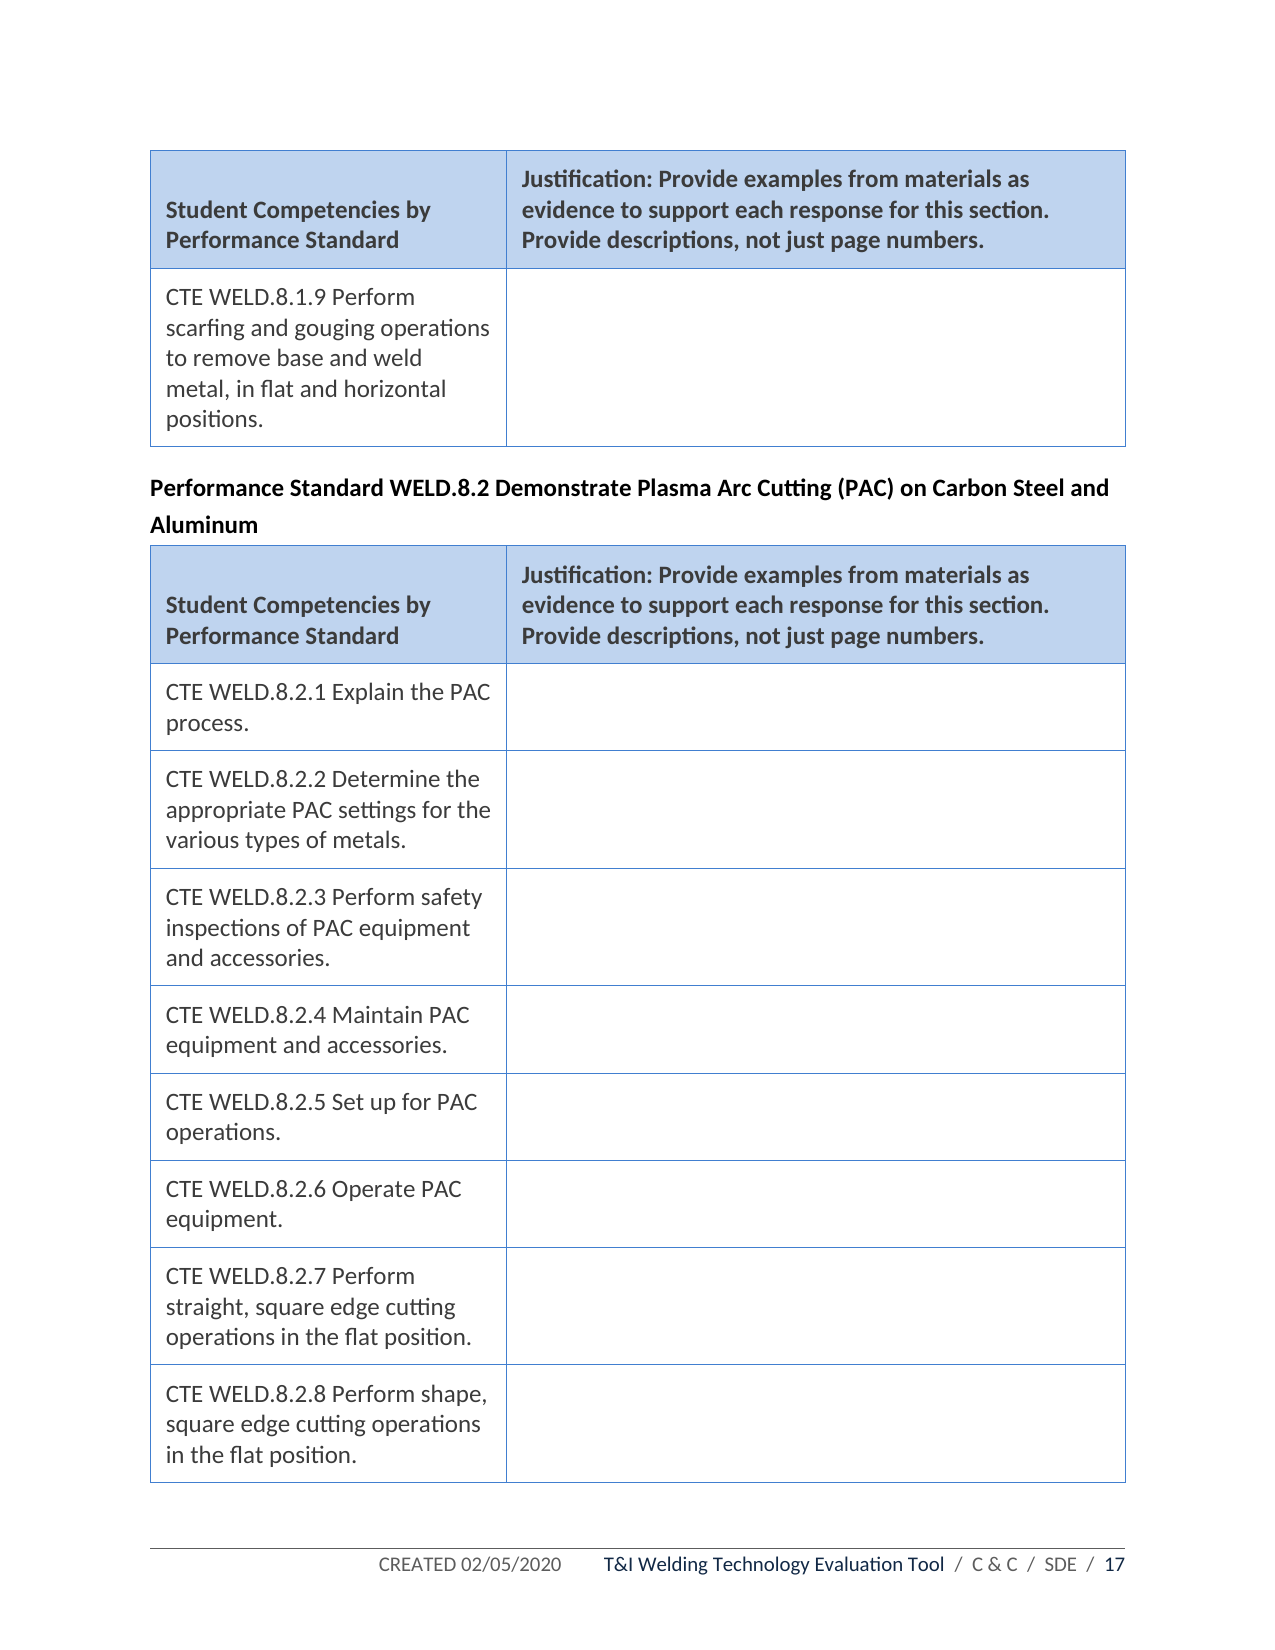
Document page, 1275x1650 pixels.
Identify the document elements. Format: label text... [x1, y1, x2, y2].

table_cell CTE WELD.8.2.1 Explain the PAC process. [151, 664, 506, 750]
table_cell [507, 986, 1125, 1072]
table_cell CTE WELD.8.2.4 Maintain PAC equipment and accessories. [151, 986, 506, 1072]
table_cell CTE WELD.8.2.8 Perform shape, square edge cutting operations in the flat position. [151, 1365, 506, 1482]
table_cell [507, 1248, 1125, 1364]
table_header Student Competencies by Performance Standard [151, 151, 506, 268]
table_cell [507, 1161, 1125, 1247]
table_cell CTE WELD.8.2.3 Perform safety inspections of PAC equipment and accessories. [151, 869, 506, 985]
table_cell CTE WELD.8.2.2 Determine the appropriate PAC settings for the various types of metals. [151, 751, 506, 868]
table_cell CTE WELD.8.2.5 Set up for PAC operations. [151, 1074, 506, 1159]
table_cell [507, 869, 1125, 985]
table_cell [507, 1365, 1125, 1482]
table_cell CTE WELD.8.2.7 Perform straight, square edge cutting operations in the flat position. [151, 1248, 506, 1364]
table_header Justification: Provide examples from materials as evidence to support each response for this section. Provide descriptions, not just page numbers. [507, 546, 1125, 663]
table_cell [507, 1074, 1125, 1159]
table_cell [507, 664, 1125, 750]
table_cell [507, 269, 1125, 446]
table_header Justification: Provide examples from materials as evidence to support each response for this section. Provide descriptions, not just page numbers. [507, 151, 1125, 268]
table_header Student Competencies by Performance Standard [151, 546, 506, 663]
subtitle Performance Standard WELD.8.2 Demonstrate Plasma Arc Cutting (PAC) on Carbon Steel and Aluminum [150, 472, 1125, 539]
table_cell CTE WELD.8.2.6 Operate PAC equipment. [151, 1161, 506, 1247]
table_cell [507, 751, 1125, 868]
table_cell CTE WELD.8.1.9 Perform scarfing and gouging operations to remove base and weld metal, in flat and horizontal positions. [151, 269, 506, 446]
